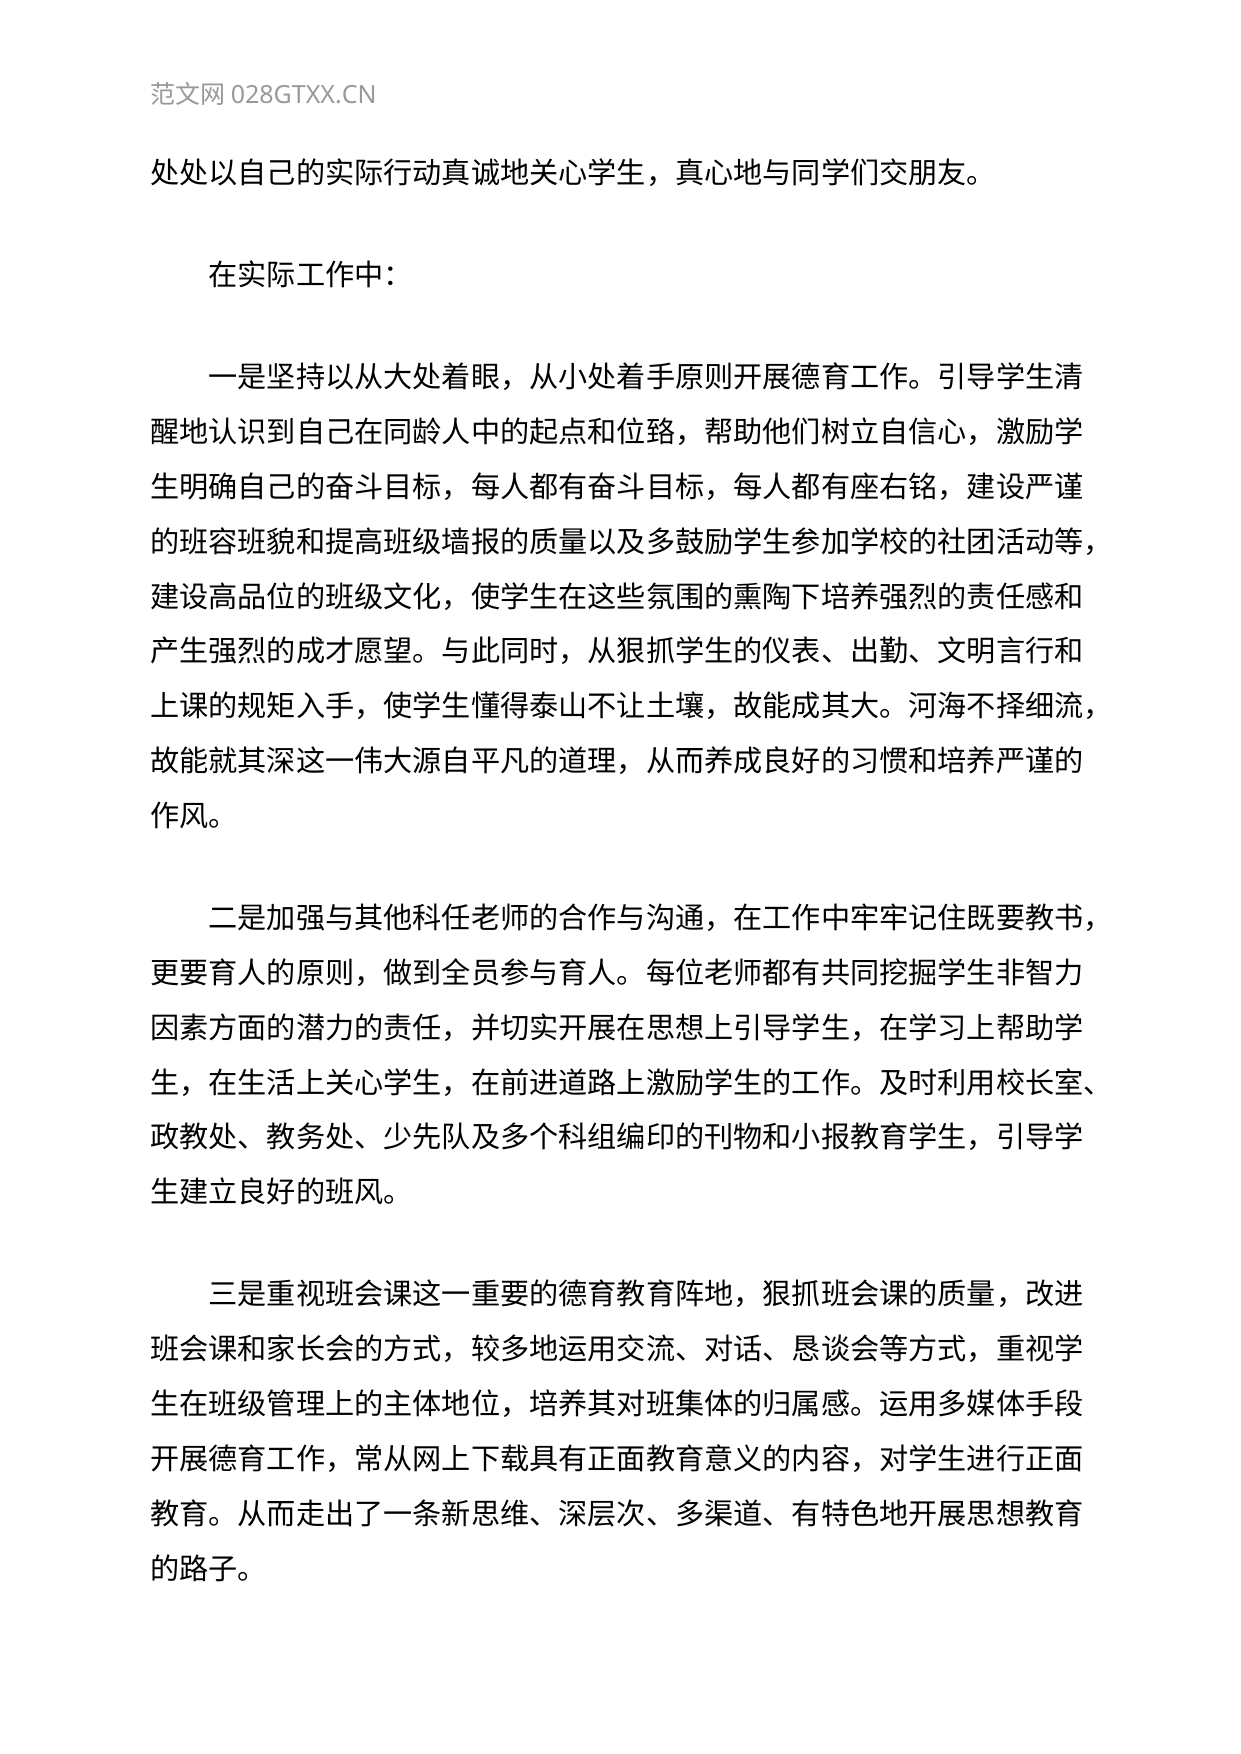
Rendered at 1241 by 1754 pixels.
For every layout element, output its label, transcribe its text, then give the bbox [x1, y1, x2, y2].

text 三是重视班会课这一重要的德育教育阵地，狠抓班会课的质量，改进班会课和家长会的方式，较多地运用交流、对话、恳谈会等方式，重视学生在班级管理上的主体地位，培养其对班集体的归属感。运用多媒体手段开展德育工作，常从网上下载具有正面教育意义的内容，对学生进行正面教育。从而走出了一条新思维、深层次、多渠道、有特色地开展思想教育的路子。 [150, 1271, 1090, 1587]
text 在实际工作中： [150, 252, 1090, 294]
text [150, 150, 1090, 192]
text 二是加强与其他科任老师的合作与沟通，在工作中牢牢记住既要教书，更要育人的原则，做到全员参与育人。每位老师都有共同挖掘学生非智力因素方面的潜力的责任，并切实开展在思想上引导学生，在学习上帮助学生，在生活上关心学生，在前进道路上激励学生的工作。及时利用校长室、政教处、教务处、少先队及多个科组编印的刊物和小报教育学生，引导学生建立良好的班风。 [150, 894, 1090, 1211]
text 一是坚持以从大处着眼，从小处着手原则开展德育工作。引导学生清醒地认识到自己在同龄人中的起点和位臵，帮助他们树立自信心，激励学生明确自己的奋斗目标，每人都有奋斗目标，每人都有座右铭，建设严谨的班容班貌和提高班级墙报的质量以及多鼓励学生参加学校的社团活动等，建设高品位的班级文化，使学生在这些氛围的熏陶下培养强烈的责任感和产生强烈的成才愿望。与此同时，从狠抓学生的仪表、出勤、文明言行和上课的规矩入手，使学生懂得泰山不让土壤，故能成其大。河海不择细流，故能就其深这一伟大源自平凡的道理，从而养成良好的习惯和培养严谨的作风。 [150, 353, 1090, 835]
